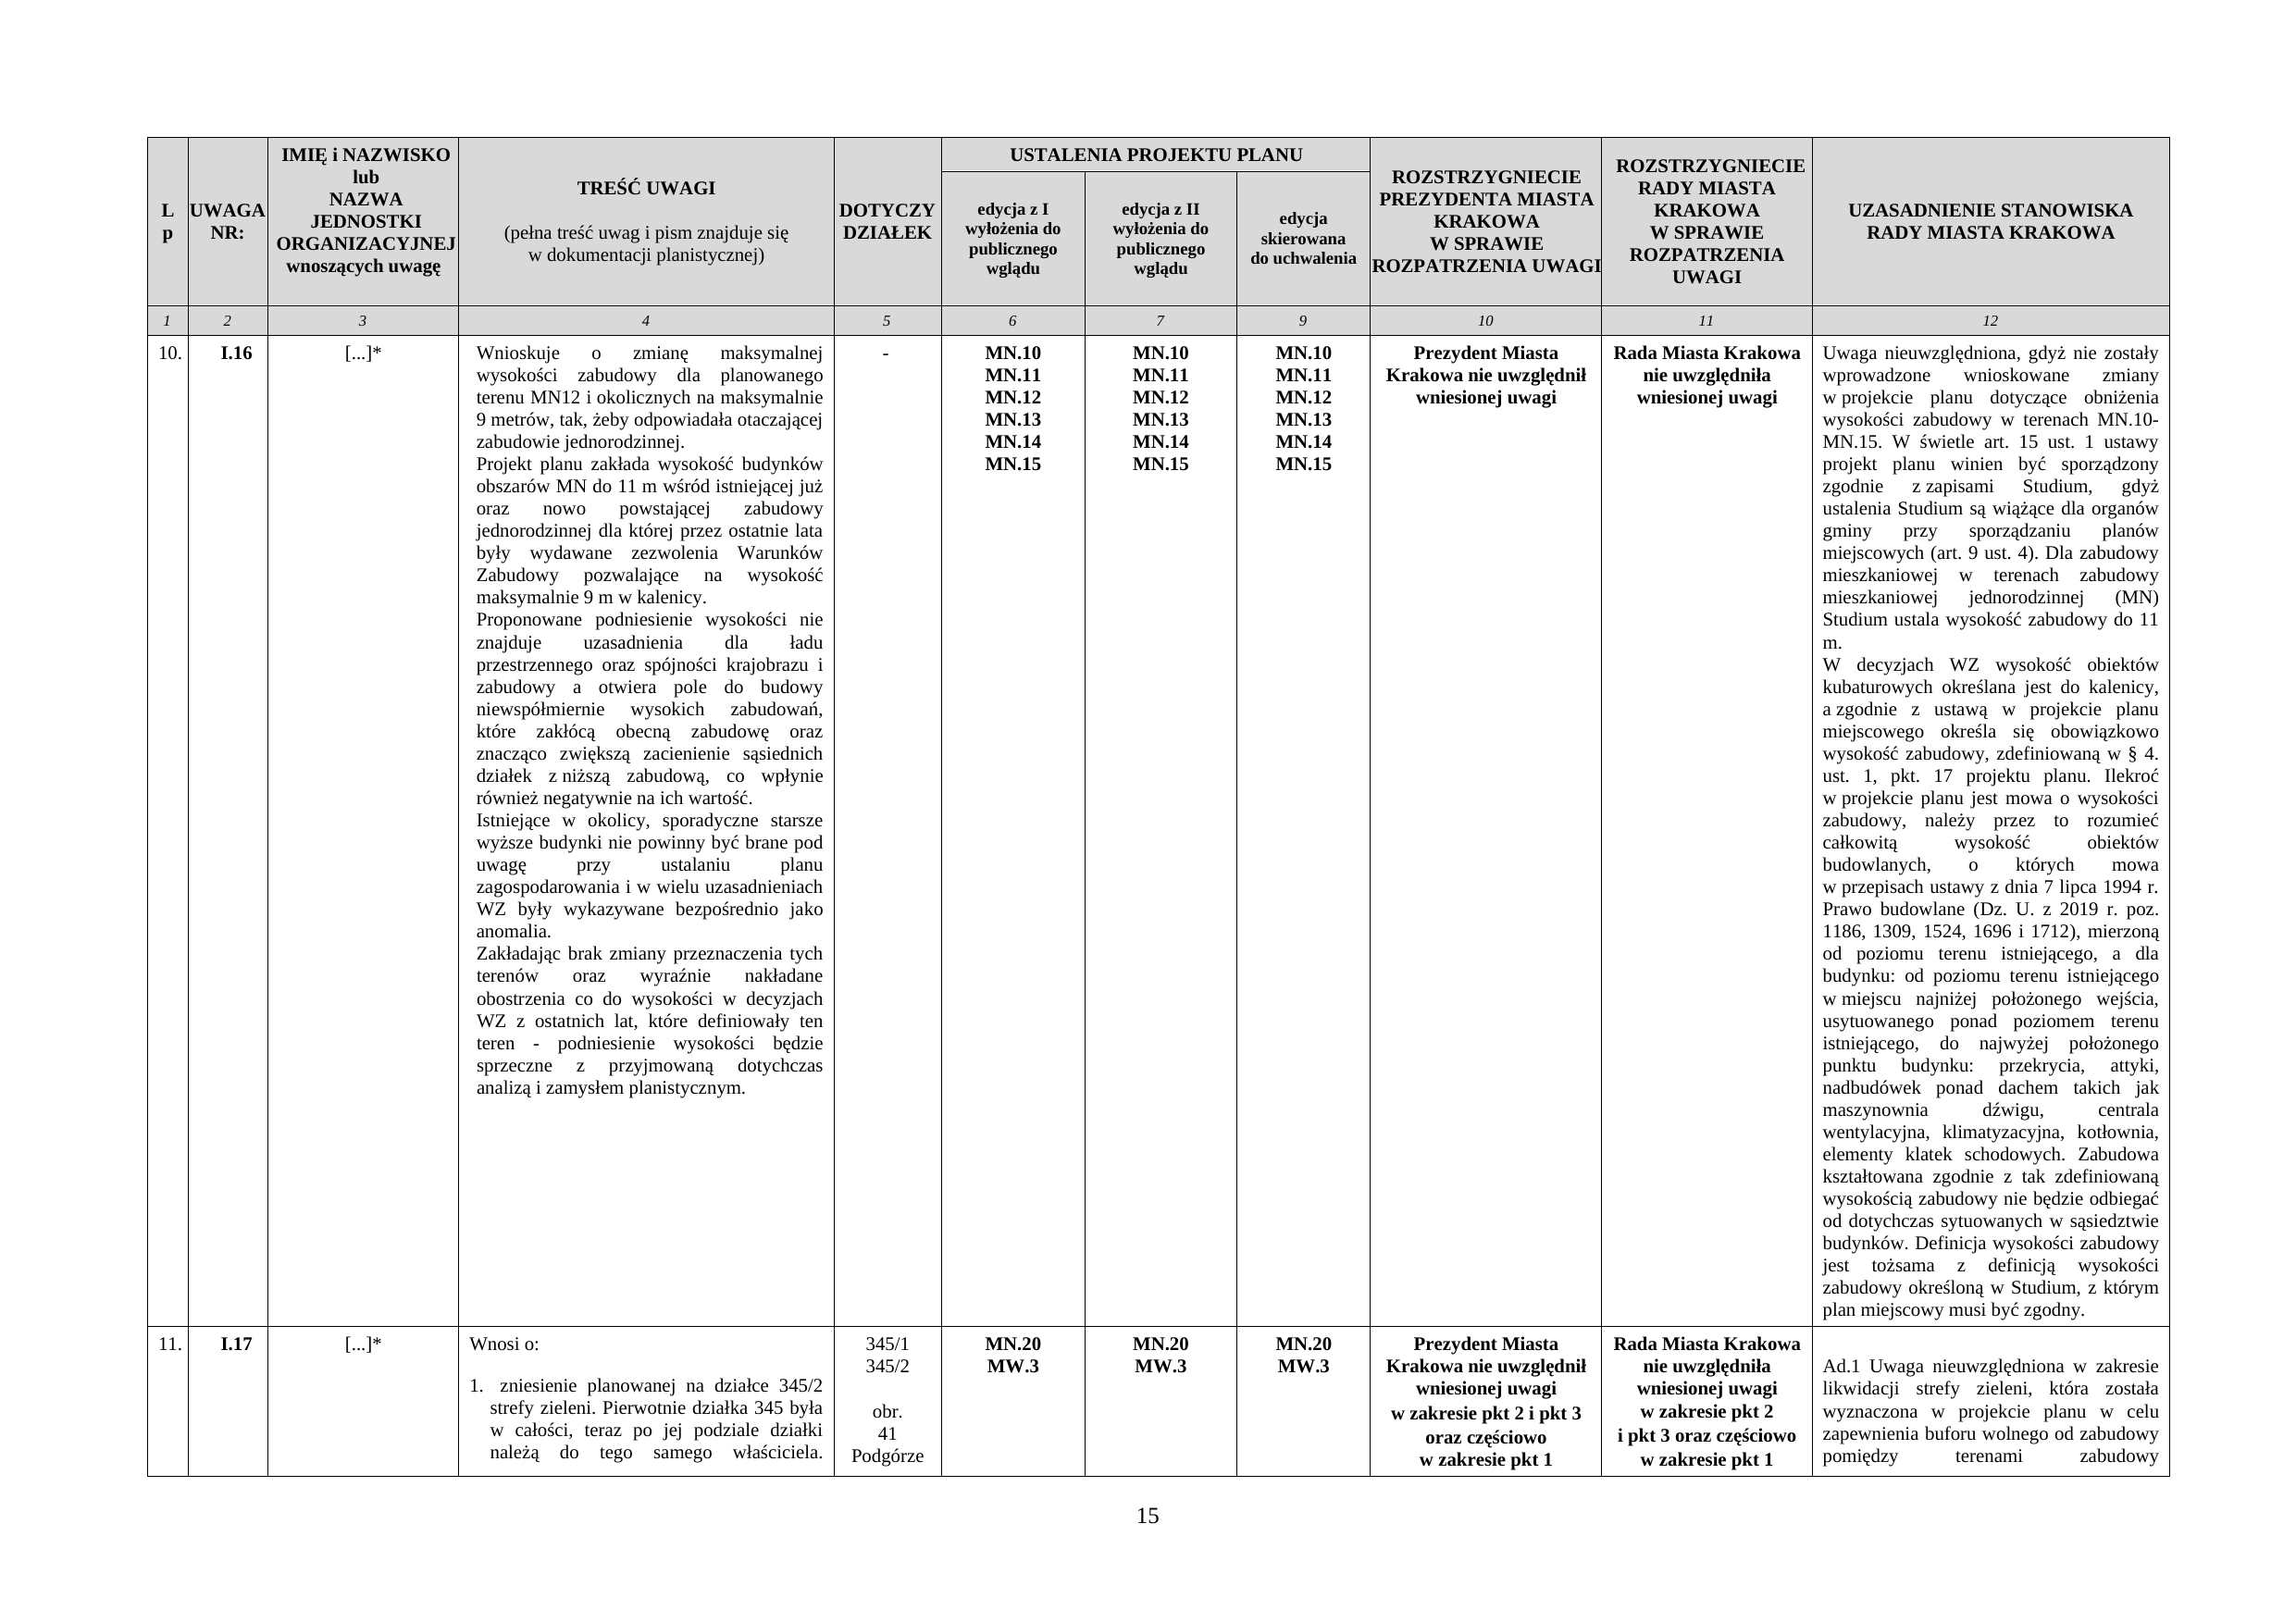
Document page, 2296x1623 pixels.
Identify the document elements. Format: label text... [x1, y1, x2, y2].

table_cell [...]* [268, 336, 458, 1326]
table_cell 5 [835, 306, 941, 335]
table_cell [...]* [268, 1327, 458, 1475]
table_cell edycja z II wyłożenia do publicznego wglądu [1086, 172, 1236, 304]
table_cell Rada Miasta Krakowa nie uwzględniła wniesionej uwagi [1602, 336, 1812, 1326]
table_cell 7 [1086, 306, 1236, 335]
table_cell 2 [189, 306, 267, 335]
table_header DOTYCZY DZIAŁEK [835, 138, 941, 304]
table_cell 6 [942, 306, 1085, 335]
table_cell MN.10 MN.11 MN.12 MN.13 MN.14 MN.15 [942, 336, 1085, 1326]
table_cell [148, 1327, 188, 1475]
table_header UZASADNIENIE STANOWISKA RADY MIASTA KRAKOWA [1813, 138, 2169, 304]
table_header ROZSTRZYGNIECIE RADY MIASTA KRAKOWA W SPRAWIE ROZPATRZENIA UWAGI [1602, 138, 1812, 304]
table_cell 9 [1237, 306, 1370, 335]
table_header ROZSTRZYGNIECIE PREZYDENTA MIASTA KRAKOWA W SPRAWIE ROZPATRZENIA UWAGI [1371, 138, 1601, 304]
table_cell 11 [1602, 306, 1812, 335]
table_cell MN.20 MW.3 [1237, 1327, 1370, 1475]
table_cell I.17 [189, 1327, 267, 1475]
table_cell Rada Miasta Krakowa nie uwzględniła wniesionej uwagi w zakresie pkt 2 i pkt 3 oraz częściowo w zakresie pkt 1 [1602, 1327, 1812, 1475]
table_cell 4 [459, 306, 834, 335]
table_header Lp [148, 138, 188, 304]
table_header UWAGA NR: [189, 138, 267, 304]
table_cell 1 [148, 306, 188, 335]
table_cell 345/1 345/2 obr. 41 Podgórze [835, 1327, 941, 1475]
table_cell MN.20 MW.3 [1086, 1327, 1236, 1475]
table_cell MN.10 MN.11 MN.12 MN.13 MN.14 MN.15 [1237, 336, 1370, 1326]
table_cell 3 [268, 306, 458, 335]
table_cell 12 [1813, 306, 2169, 335]
table_cell - [835, 336, 941, 1326]
table_cell edycja z I wyłożenia do publicznego wglądu [942, 172, 1085, 304]
table_cell Prezydent Miasta Krakowa nie uwzględnił wniesionej uwagi [1371, 336, 1601, 1326]
table_header USTALENIA PROJEKTU PLANU [942, 138, 1370, 170]
table_header IMIĘ i NAZWISKO lub NAZWA JEDNOSTKI ORGANIZACYJNEJ wnoszących uwagę [268, 138, 458, 304]
table_cell Wnioskuje o zmianę maksymalnej wysokości zabudowy dla planowanego terenu MN12 i okolicznych na maksymalnie 9 metrów, tak, żeby odpowiadała otaczającej zabudowie jednorodzinnej. Projekt planu zakłada wysokość budynków obszarów MN do 11 m wśród istniejącej już oraz nowo powstającej zabudowy jednorodzinnej dla której przez ostatnie lata były wydawane zezwolenia Warunków Zabudowy pozwalające na wysokość maksymalnie 9 m w kalenicy. Proponowane podniesienie wysokości nie znajduje uzasadnienia dla ładu przestrzennego oraz spójności krajobrazu i zabudowy a otwiera pole do budowy niewspółmiernie wysokich zabudowań, które zakłócą obecną zabudowę oraz znacząco zwiększą zacienienie sąsiednich działek z niższą zabudową, co wpłynie również negatywnie na ich wartość. Istniejące w okolicy, sporadyczne starsze wyższe budynki nie powinny być brane pod uwagę przy ustalaniu planu zagospodarowania i w wielu uzasadnieniach WZ były wykazywane bezpośrednio jako anomalia. Zakładając brak zmiany przeznaczenia tych terenów oraz wyraźnie nakładane obostrzenia co do wysokości w decyzjach WZ z ostatnich lat, które definiowały ten teren - podniesienie wysokości będzie sprzeczne z przyjmowaną dotychczas analizą i zamysłem planistycznym. [459, 336, 834, 1326]
table_cell edycja skierowana do uchwalenia [1237, 172, 1370, 304]
table_header TREŚĆ UWAGI (pełna treść uwag i pism znajduje się w dokumentacji planistycznej) [459, 138, 834, 304]
table_cell 10 [1371, 306, 1601, 335]
table_cell Prezydent Miasta Krakowa nie uwzględnił wniesionej uwagi w zakresie pkt 2 i pkt 3 oraz częściowo w zakresie pkt 1 [1371, 1327, 1601, 1475]
table_cell I.16 [189, 336, 267, 1326]
table_cell Uwaga nieuwzględniona, gdyż nie zostały wprowadzone wnioskowane zmiany w projekcie planu dotyczące obniżenia wysokości zabudowy w terenach MN.10-MN.15. W świetle art. 15 ust. 1 ustawy projekt planu winien być sporządzony zgodnie z zapisami Studium, gdyż ustalenia Studium są wiążące dla organów gminy przy sporządzaniu planów miejscowych (art. 9 ust. 4). Dla zabudowy mieszkaniowej w terenach zabudowy mieszkaniowej jednorodzinnej (MN) Studium ustala wysokość zabudowy do 11 m. W decyzjach WZ wysokość obiektów kubaturowych określana jest do kalenicy, a zgodnie z ustawą w projekcie planu miejscowego określa się obowiązkowo wysokość zabudowy, zdefiniowaną w § 4. ust. 1, pkt. 17 projektu planu. Ilekroć w projekcie planu jest mowa o wysokości zabudowy, należy przez to rozumieć całkowitą wysokość obiektów budowlanych, o których mowa w przepisach ustawy z dnia 7 lipca 1994 r. Prawo budowlane (Dz. U. z 2019 r. poz. 1186, 1309, 1524, 1696 i 1712), mierzoną od poziomu terenu istniejącego, a dla budynku: od poziomu terenu istniejącego w miejscu najniżej położonego wejścia, usytuowanego ponad poziomem terenu istniejącego, do najwyżej położonego punktu budynku: przekrycia, attyki, nadbudówek ponad dachem takich jak maszynownia dźwigu, centrala wentylacyjna, klimatyzacyjna, kotłownia, elementy klatek schodowych. Zabudowa kształtowana zgodnie z tak zdefiniowaną wysokością zabudowy nie będzie odbiegać od dotychczas sytuowanych w sąsiedztwie budynków. Definicja wysokości zabudowy jest tożsama z definicją wysokości zabudowy określoną w Studium, z którym plan miejscowy musi być zgodny. [1813, 336, 2169, 1326]
table_cell MN.10 MN.11 MN.12 MN.13 MN.14 MN.15 [1086, 336, 1236, 1326]
table_cell [148, 336, 188, 1326]
table_cell MN.20 MW.3 [942, 1327, 1085, 1475]
